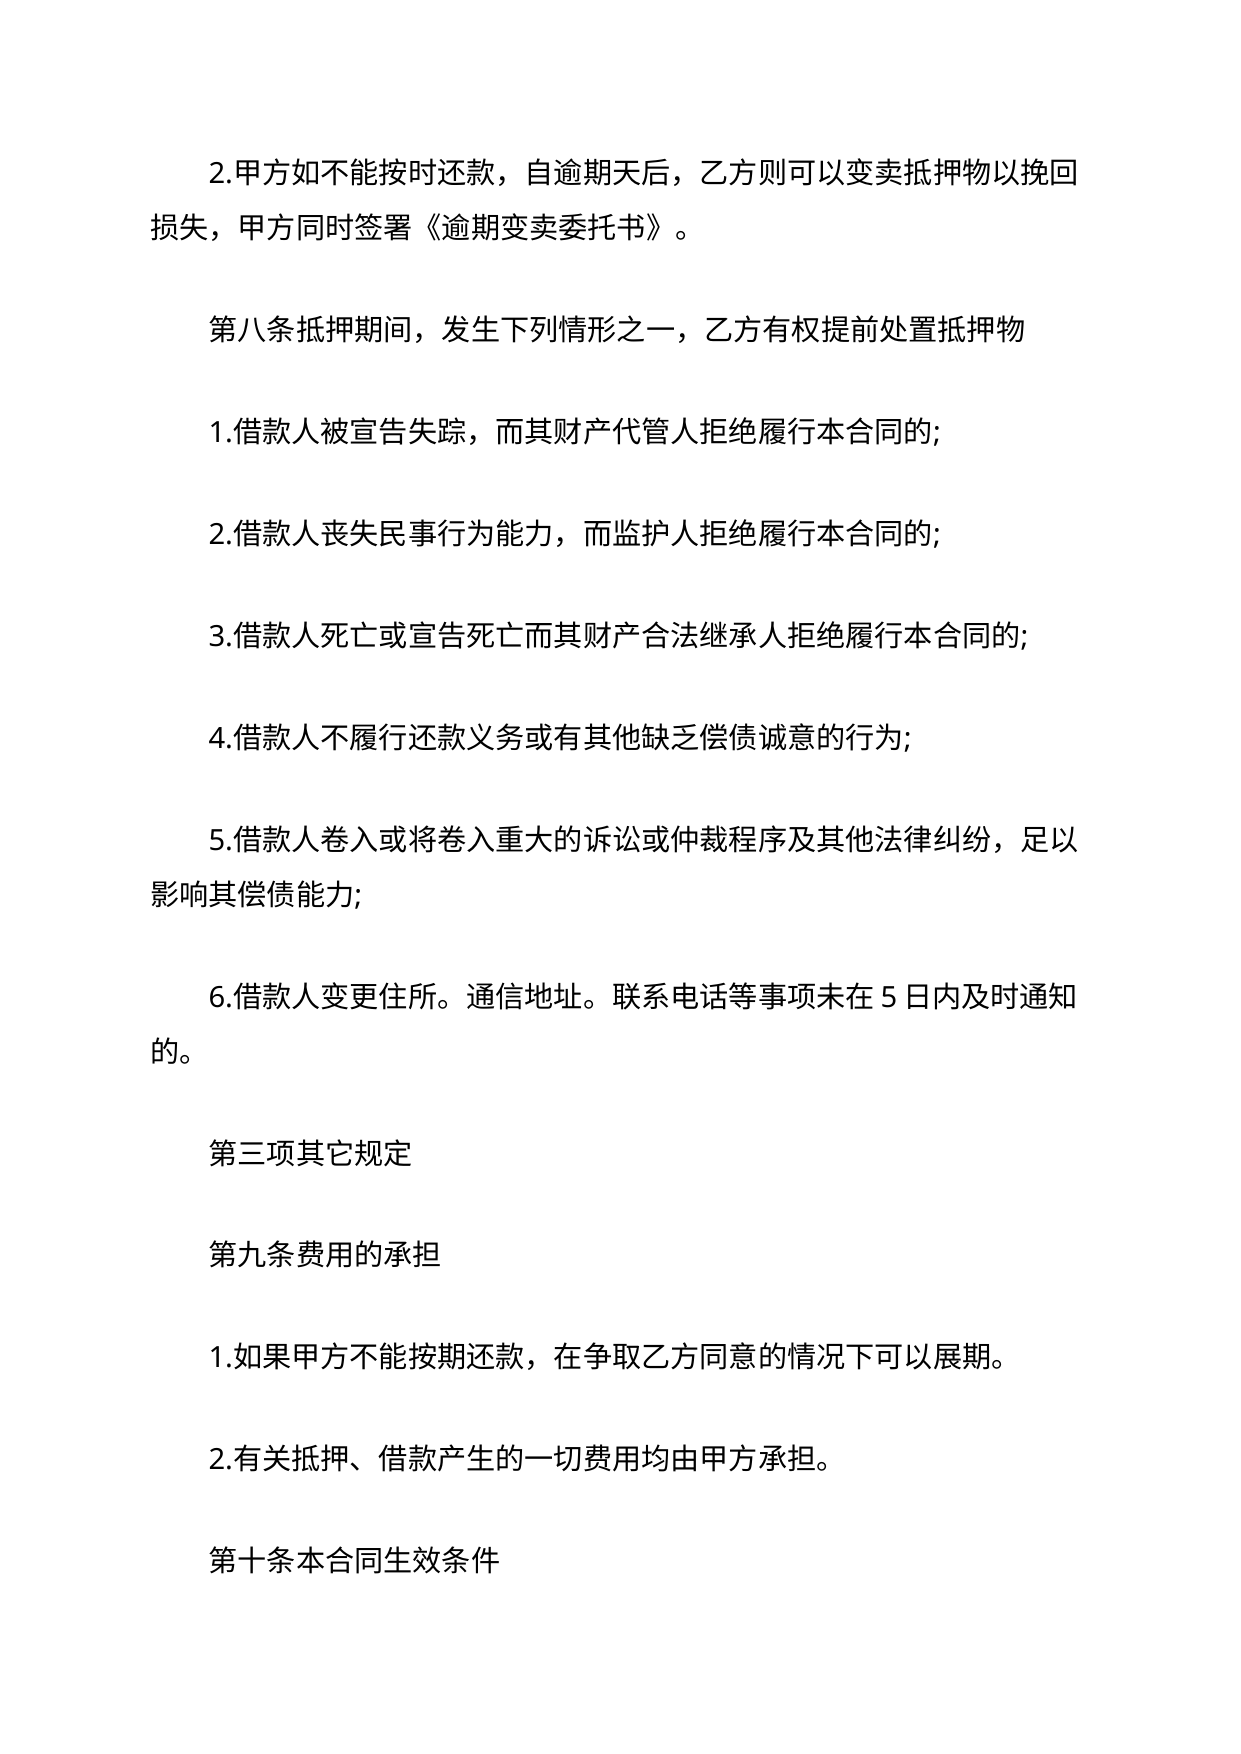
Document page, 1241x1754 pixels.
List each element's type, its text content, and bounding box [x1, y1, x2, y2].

text 第九条费用的承担 [150, 1232, 1090, 1274]
text 1.如果甲方不能按期还款，在争取乙方同意的情况下可以展期。 [150, 1334, 1090, 1376]
text 6.借款人变更住所。通信地址。联系电话等事项未在5日内及时通知的。 [150, 973, 1090, 1071]
text 4.借款人不履行还款义务或有其他缺乏偿债诚意的行为; [150, 714, 1090, 757]
text 第八条抵押期间，发生下列情形之一，乙方有权提前处置抵押物 [150, 307, 1090, 349]
text 2.借款人丧失民事行为能力，而监护人拒绝履行本合同的; [150, 511, 1090, 553]
text 3.借款人死亡或宣告死亡而其财产合法继承人拒绝履行本合同的; [150, 612, 1090, 655]
text 2.甲方如不能按时还款，自逾期天后，乙方则可以变卖抵押物以挽回损失，甲方同时签署《逾期变卖委托书》。 [150, 150, 1090, 247]
text 1.借款人被宣告失踪，而其财产代管人拒绝履行本合同的; [150, 408, 1090, 451]
text 5.借款人卷入或将卷入重大的诉讼或仲裁程序及其他法律纠纷，足以影响其偿债能力; [150, 816, 1090, 914]
text 第三项其它规定 [150, 1130, 1090, 1172]
text 2.有关抵押、借款产生的一切费用均由甲方承担。 [150, 1436, 1090, 1478]
text 第十条本合同生效条件 [150, 1538, 1090, 1580]
